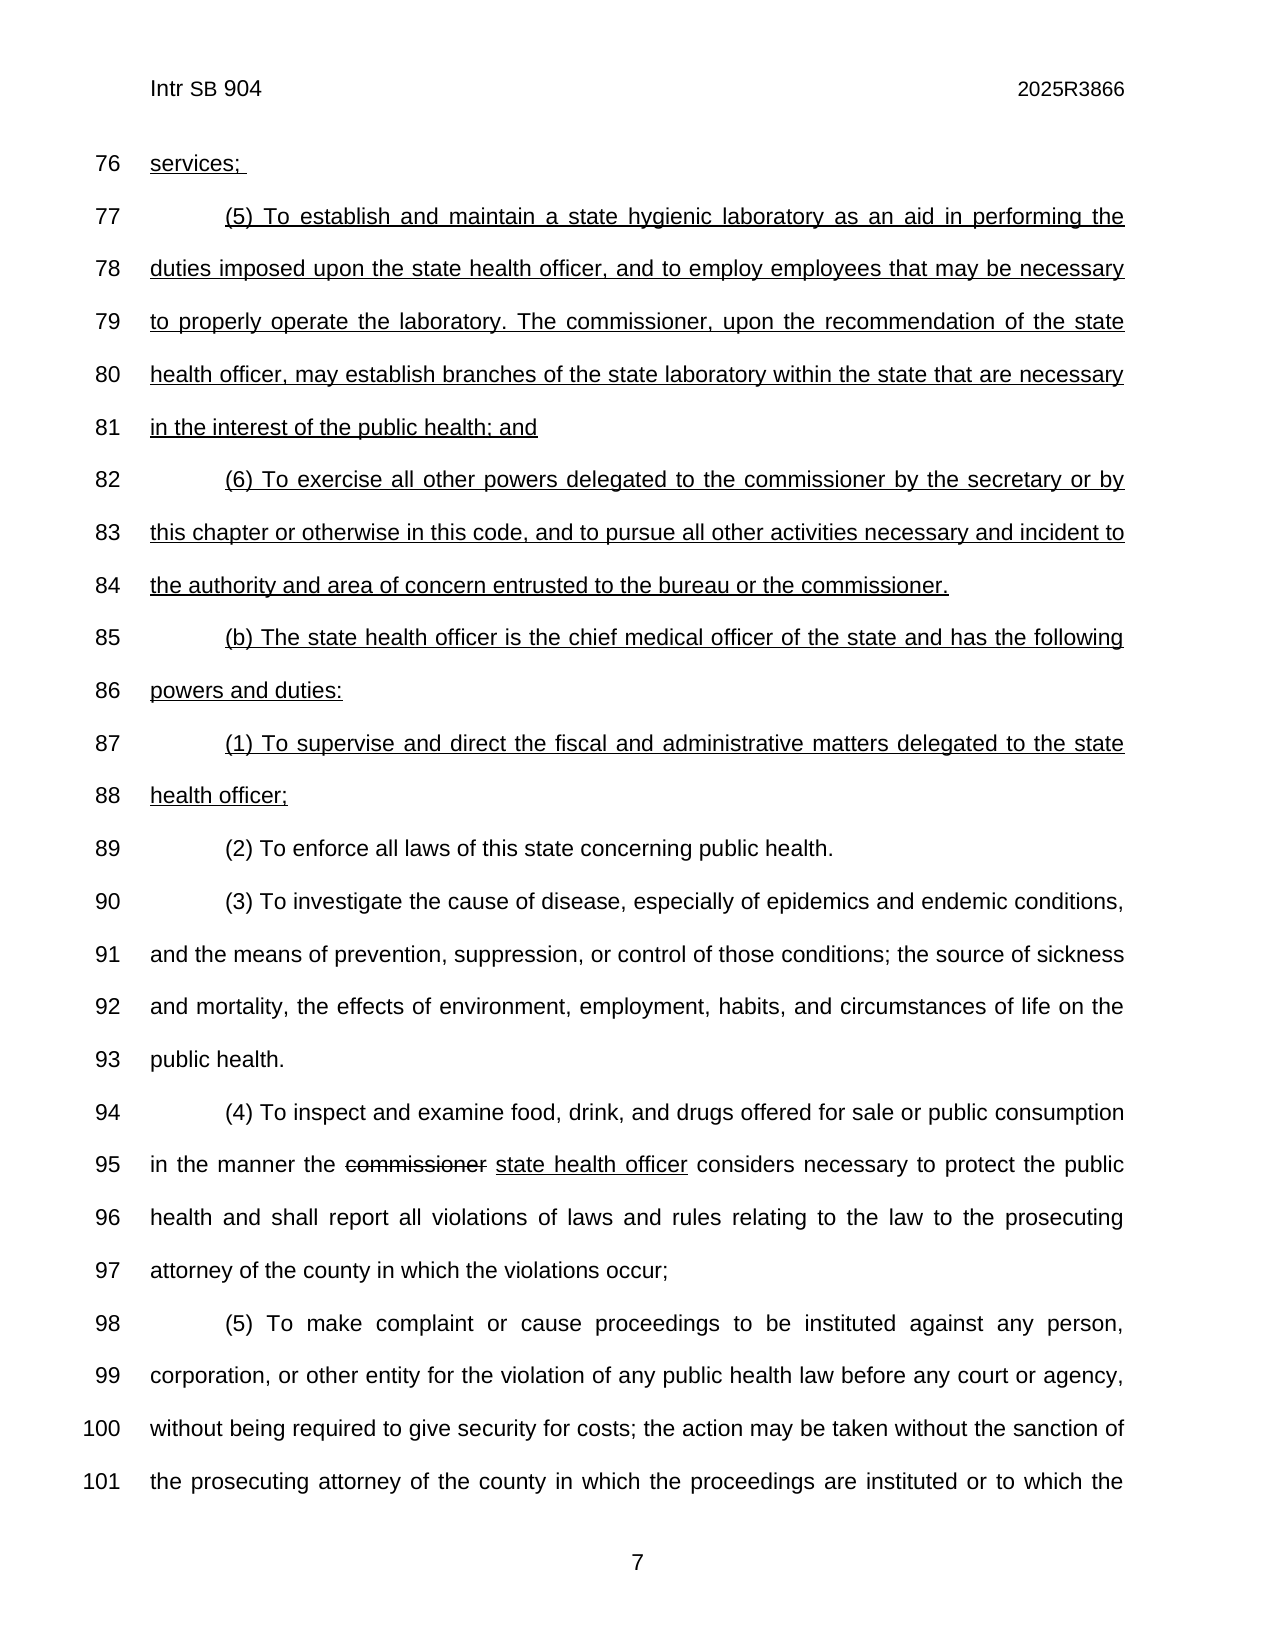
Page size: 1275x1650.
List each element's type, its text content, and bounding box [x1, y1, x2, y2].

text (4) To inspect and examine food, drink, and drugs offered for sale or public consumption in the manner the commissioner state health officer considers necessary to protect the public health and shall report all violations of laws and rules relating to the law to the prosecuting attorney of the county in which the violations occur; [150, 1099, 1125, 1283]
text (3) To investigate the cause of disease, especially of epidemics and endemic conditions, and the means of prevention, suppression, or control of those conditions; the source of sickness and mortality, the effects of environment, employment, habits, and circumstances of life on the public health. [150, 888, 1125, 1072]
text (2) To enforce all laws of this state concerning public health. [150, 835, 1125, 862]
text (5) To establish and maintain a state hygienic laboratory as an aid in performing the duties imposed upon the state health officer, and to employ employees that may be necessary to properly operate the laboratory. The commissioner, upon the recommendation of the state health officer, may establish branches of the state laboratory within the state that are necessary in the interest of the public health; and [150, 332, 1125, 440]
text (b) The state health officer is the chief medical officer of the state and has the following powers and duties: [150, 624, 1125, 703]
text (6) To exercise all other powers delegated to the commissioner by the secretary or by this chapter or otherwise in this code, and to pursue all other activities necessary and incident to the authority and area of concern entrusted to the bureau or the commissioner. [150, 466, 1125, 542]
text (5) To establish and maintain a state hygienic laboratory as an aid in performing the duties imposed upon the state health officer, and to employ employees that may be necessary to properly operate the laboratory. The commissioner, upon the recommendation of the state health officer, may establish branches of the state laboratory within the state that are necessary in the interest of the public health; and [150, 279, 1125, 331]
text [150, 1309, 1125, 1494]
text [150, 150, 1125, 176]
text (5) To establish and maintain a state hygienic laboratory as an aid in performing the duties imposed upon the state health officer, and to employ employees that may be necessary to properly operate the laboratory. The commissioner, upon the recommendation of the state health officer, may establish branches of the state laboratory within the state that are necessary in the interest of the public health; and [150, 203, 1125, 278]
text (1) To supervise and direct the fiscal and administrative matters delegated to the state health officer; [150, 730, 1125, 809]
text (6) To exercise all other powers delegated to the commissioner by the secretary or by this chapter or otherwise in this code, and to pursue all other activities necessary and incident to the authority and area of concern entrusted to the bureau or the commissioner. [150, 543, 1125, 598]
